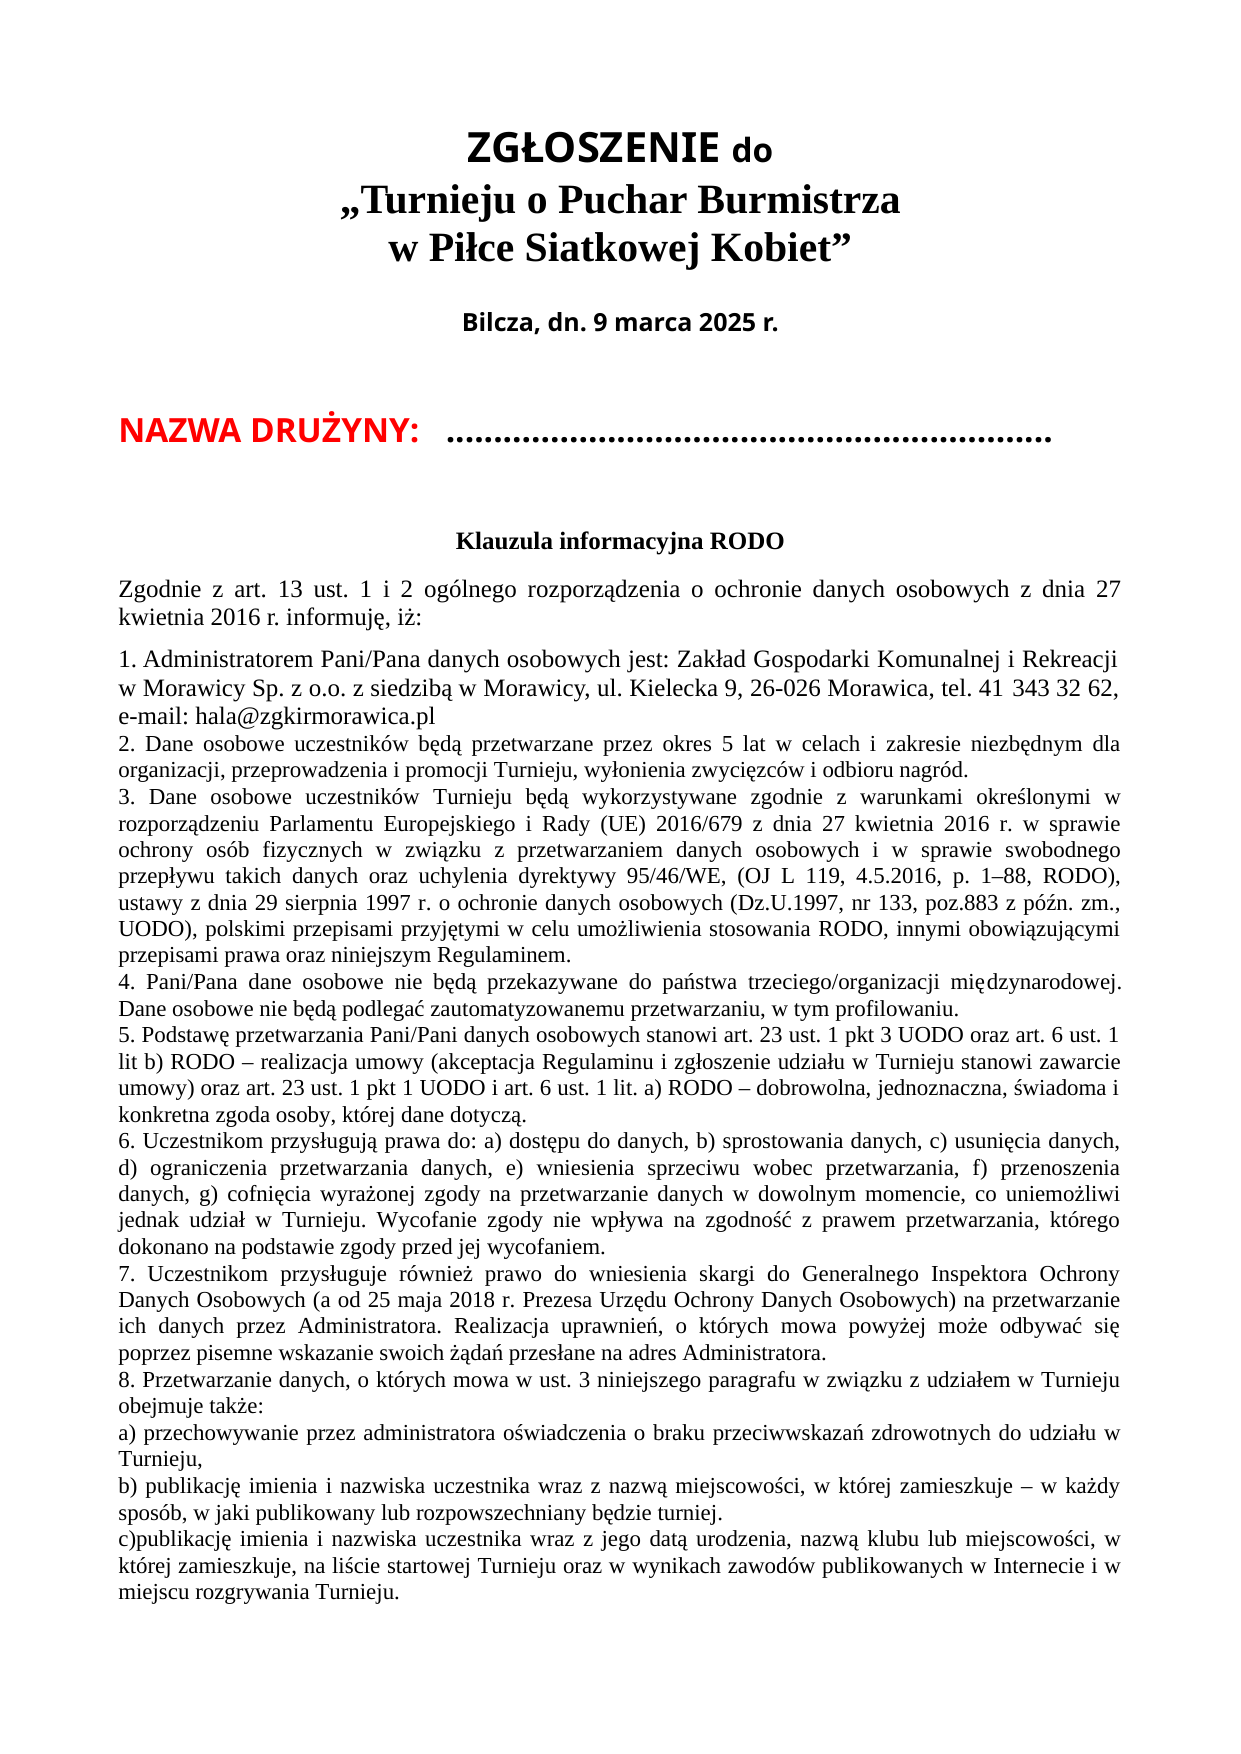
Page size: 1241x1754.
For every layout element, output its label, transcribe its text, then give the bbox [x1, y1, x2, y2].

text 2. Dane osobowe uczestników będą przetwarzane przez okres 5 lat w celach i zakresie niezbędnym dla organizacji, przeprowadzenia i promocji Turnieju, wyłonienia zwycięzców i odbioru nagród. [118, 730, 1122, 783]
text 1. Administratorem Pani/Pana danych osobowych jest: Zakład Gospodarki Komunalnej i Rekreacji w Morawicy Sp. z o.o. z siedzibą w Morawicy, ul. Kielecka 9, 26-026 Morawica, tel. 41 343 32 62, e-mail: hala@zgkirmorawica.pl [118, 644, 1119, 730]
text w Piłce Siatkowej Kobiet” [118, 223, 1122, 271]
text Zgodnie z art. 13 ust. 1 i 2 ogólnego rozporządzenia o ochronie danych osobowych z dnia 27 kwietnia 2016 r. informuję, iż: [118, 574, 1122, 631]
text NAZWA DRUŻYNY: ................................................................ [118, 407, 1122, 452]
text 3. Dane osobowe uczestników Turnieju będą wykorzystywane zgodnie z warunkami określonymi w rozporządzeniu Parlamentu Europejskiego i Rady (UE) 2016/679 z dnia 27 kwietnia 2016 r. w sprawie ochrony osób fizycznych w związku z przetwarzaniem danych osobowych i w sprawie swobodnego przepływu takich danych oraz uchylenia dyrektywy 95/46/WE, (OJ L 119, 4.5.2016, p. 1–88, RODO), ustawy z dnia 29 sierpnia 1997 r. o ochronie danych osobowych (Dz.U.1997, nr 133, poz.883 z późn. zm., UODO), polskimi przepisami przyjętymi w celu umożliwienia stosowania RODO, innymi obowiązującymi przepisami prawa oraz niniejszym Regulaminem. [118, 783, 1122, 968]
text c)publikację imienia i nazwiska uczestnika wraz z jego datą urodzenia, nazwą klubu lub miejscowości, w której zamieszkuje, na liście startowej Turnieju oraz w wynikach zawodów publikowanych w Internecie i w miejscu rozgrywania Turnieju. [118, 1525, 1122, 1604]
text Bilcza, dn. 9 marca 2025 r. [118, 305, 1122, 339]
text b) publikację imienia i nazwiska uczestnika wraz z nazwą miejscowości, w której zamieszkuje – w każdy sposób, w jaki publikowany lub rozpowszechniany będzie turniej. [118, 1472, 1122, 1525]
text „Turnieju o Puchar Burmistrza [118, 175, 1122, 223]
text 7. Uczestnikom przysługuje również prawo do wniesienia skargi do Generalnego Inspektora Ochrony Danych Osobowych (a od 25 maja 2018 r. Prezesa Urzędu Ochrony Danych Osobowych) na przetwarzanie ich danych przez Administratora. Realizacja uprawnień, o których mowa powyżej może odbywać się poprzez pisemne wskazanie swoich żądań przesłane na adres Administratora. [118, 1260, 1122, 1365]
text 5. Podstawę przetwarzania Pani/Pani danych osobowych stanowi art. 23 ust. 1 pkt 3 UODO oraz art. 6 ust. 1 lit b) RODO – realizacja umowy (akceptacja Regulaminu i zgłoszenie udziału w Turnieju stanowi zawarcie umowy) oraz art. 23 ust. 1 pkt 1 UODO i art. 6 ust. 1 lit. a) RODO – dobrowolna, jednoznaczna, świadoma i konkretna zgoda osoby, której dane dotyczą. [118, 1022, 1122, 1127]
text a) przechowywanie przez administratora oświadczenia o braku przeciwwskazań zdrowotnych do udziału w Turnieju, [118, 1419, 1122, 1472]
text ZGŁOSZENIE do [118, 118, 1122, 175]
text 8. Przetwarzanie danych, o których mowa w ust. 3 niniejszego paragrafu w związku z udziałem w Turnieju obejmuje także: [118, 1366, 1122, 1418]
text Klauzula informacyjna RODO [118, 526, 1122, 555]
text 4. Pani/Pana dane osobowe nie będą przekazywane do państwa trzeciego/organizacji międzynarodowej. Dane osobowe nie będą podlegać zautomatyzowanemu przetwarzaniu, w tym profilowaniu. [118, 968, 1122, 1021]
text 6. Uczestnikom przysługują prawa do: a) dostępu do danych, b) sprostowania danych, c) usunięcia danych, d) ograniczenia przetwarzania danych, e) wniesienia sprzeciwu wobec przetwarzania, f) przenoszenia danych, g) cofnięcia wyrażonej zgody na przetwarzanie danych w dowolnym momencie, co uniemożliwi jednak udział w Turnieju. Wycofanie zgody nie wpływa na zgodność z prawem przetwarzania, którego dokonano na podstawie zgody przed jej wycofaniem. [118, 1127, 1122, 1259]
